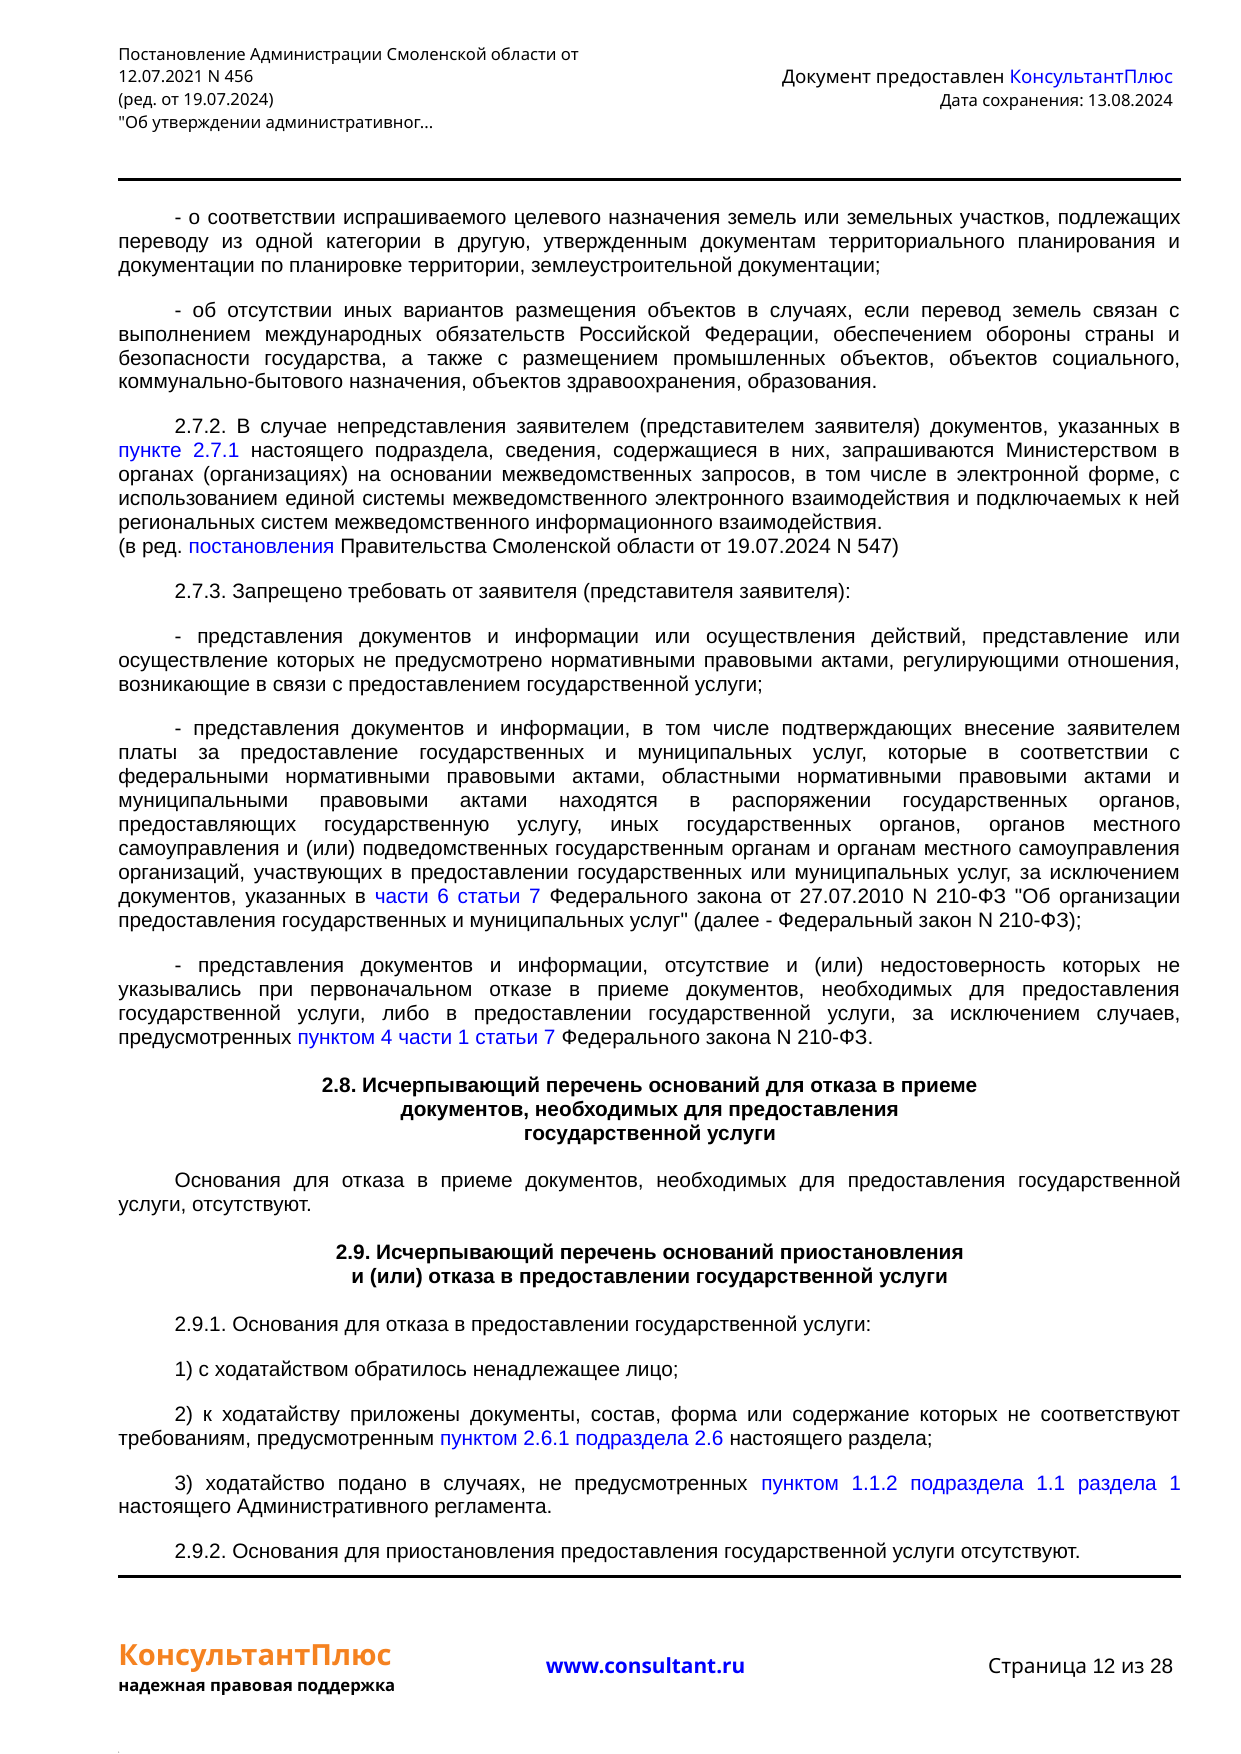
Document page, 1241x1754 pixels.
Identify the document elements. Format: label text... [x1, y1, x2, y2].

text - представления документов и информации, отсутствие и (или) недостоверность которых не указывались при первоначальном отказе в приеме документов, необходимых для предоставления государственной услуги, либо в предоставлении государственной услуги, за исключением случаев, предусмотренных пунктом 4 части 1 статьи 7 Федерального закона N 210-ФЗ. [118, 953, 1181, 1048]
title 2.8. Исчерпывающий перечень оснований для отказа в приеме [118, 1072, 1181, 1096]
text 2.9.1. Основания для отказа в предоставлении государственной услуги: [118, 1312, 1181, 1336]
text 2.9.2. Основания для приостановления предоставления государственной услуги отсутствуют. [118, 1539, 1181, 1563]
text 1) с ходатайством обратилось ненадлежащее лицо; [118, 1357, 1181, 1381]
title документов, необходимых для предоставления [118, 1096, 1181, 1120]
title государственной услуги [118, 1120, 1181, 1144]
text 2.7.3. Запрещено требовать от заявителя (представителя заявителя): [118, 579, 1181, 603]
text (в ред. постановления Правительства Смоленской области от 19.07.2024 N 547) [118, 534, 1181, 558]
text 2) к ходатайству приложены документы, состав, форма или содержание которых не соответствуют требованиям, предусмотренным пунктом 2.6.1 подраздела 2.6 настоящего раздела; [118, 1402, 1181, 1449]
text Основания для отказа в приеме документов, необходимых для предоставления государственной услуги, отсутствуют. [118, 1168, 1181, 1216]
text 3) ходатайство подано в случаях, не предусмотренных пунктом 1.1.2 подраздела 1.1 раздела 1 настоящего Административного регламента. [118, 1470, 1181, 1518]
text 2.7.2. В случае непредставления заявителем (представителем заявителя) документов, указанных в пункте 2.7.1 настоящего подраздела, сведения, содержащиеся в них, запрашиваются Министерством в органах (организациях) на основании межведомственных запросов, в том числе в электронной форме, с использованием единой системы межведомственного электронного взаимодействия и подключаемых к ней региональных систем межведомственного информационного взаимодействия. [118, 414, 1181, 534]
text - об отсутствии иных вариантов размещения объектов в случаях, если перевод земель связан с выполнением международных обязательств Российской Федерации, обеспечением обороны страны и безопасности государства, а также с размещением промышленных объектов, объектов социального, коммунально-бытового назначения, объектов здравоохранения, образования. [118, 297, 1181, 393]
text - представления документов и информации, в том числе подтверждающих внесение заявителем платы за предоставление государственных и муниципальных услуг, которые в соответствии с федеральными нормативными правовыми актами, областными нормативными правовыми актами и муниципальными правовыми актами находятся в распоряжении государственных органов, предоставляющих государственную услугу, иных государственных органов, органов местного самоуправления и (или) подведомственных государственным органам и органам местного самоуправления организаций, участвующих в предоставлении государственных или муниципальных услуг, за исключением документов, указанных в части 6 статьи 7 Федерального закона от 27.07.2010 N 210-ФЗ "Об организации предоставления государственных и муниципальных услуг" (далее - Федеральный закон N 210-ФЗ); [118, 716, 1181, 932]
text - о соответствии испрашиваемого целевого назначения земель или земельных участков, подлежащих переводу из одной категории в другую, утвержденным документам территориального планирования и документации по планировке территории, землеустроительной документации; [118, 205, 1181, 277]
title и (или) отказа в предоставлении государственной услуги [118, 1264, 1181, 1288]
text - представления документов и информации или осуществления действий, представление или осуществление которых не предусмотрено нормативными правовыми актами, регулирующими отношения, возникающие в связи с предоставлением государственной услуги; [118, 623, 1181, 695]
title 2.9. Исчерпывающий перечень оснований приостановления [118, 1240, 1181, 1264]
